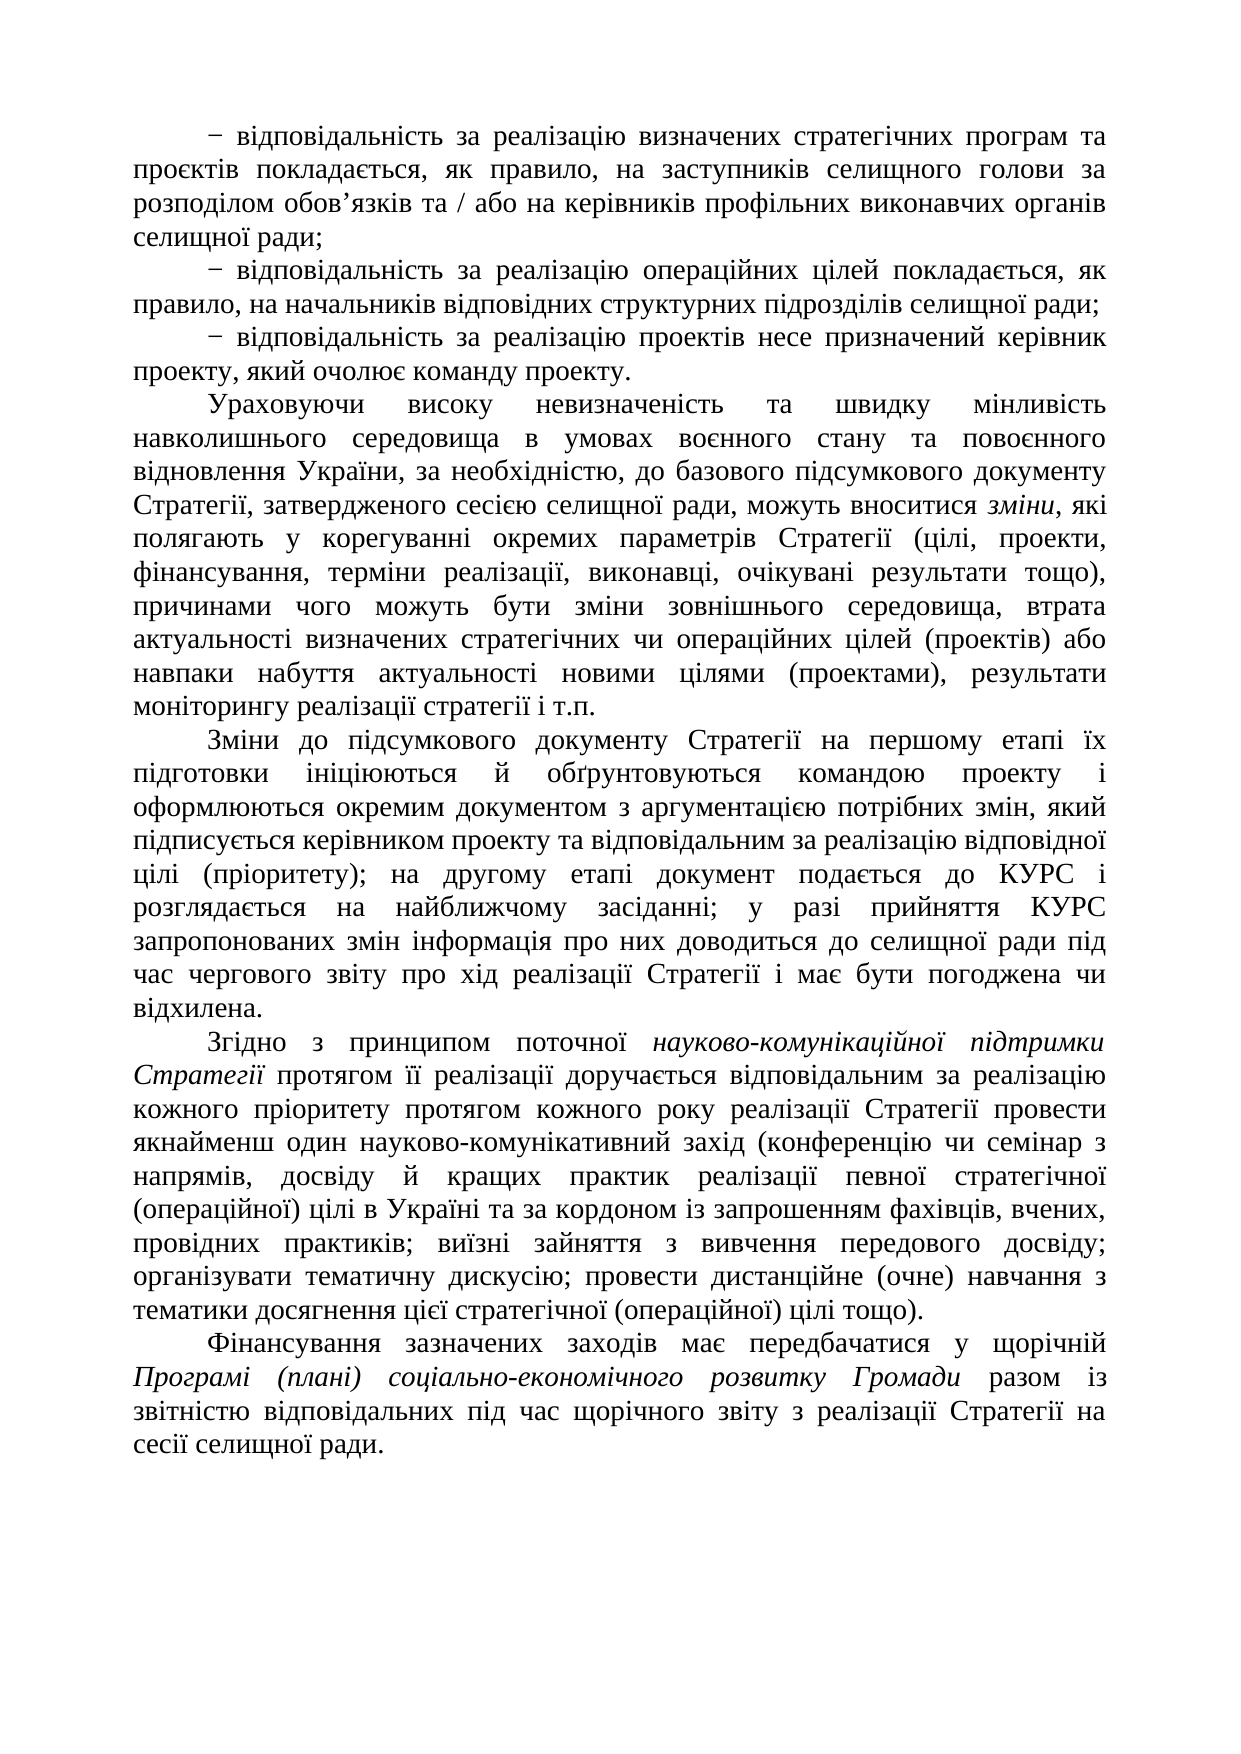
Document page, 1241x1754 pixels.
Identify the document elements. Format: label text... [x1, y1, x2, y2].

list відповідальність за реалізацію визначених стратегічних програм та проєктів покладається, як правило, на заступників селищного голови за розподілом обов’язків та / або на керівників профільних виконавчих органів селищної ради; [133, 118, 1107, 252]
list відповідальність за реалізацію проектів несе призначений керівник проекту, який очолює команду проекту. [133, 319, 1107, 386]
text Фінансування зазначених заходів має передбачатися у щорічній Програмі (плані) соціально-економічного розвитку Громади разом із звітністю відповідальних під час щорічного звіту з реалізації Стратегії на сесії селищної ради. [133, 1326, 1107, 1460]
list відповідальність за реалізацію операційних цілей покладається, як правило, на начальників відповідних структурних підрозділів селищної ради; [133, 252, 1107, 319]
text Згідно з принципом поточної науково-комунікаційної підтримки Стратегії протягом її реалізації доручається відповідальним за реалізацію кожного пріоритету протягом кожного року реалізації Стратегії провести якнайменш один науково-комунікативний захід (конференцію чи семінар з напрямів, досвіду й кращих практик реалізації певної стратегічної (операційної) цілі в Україні та за кордоном із запрошенням фахівців, вчених, провідних практиків; виїзні зайняття з вивчення передового досвіду; організувати тематичну дискусію; провести дистанційне (очне) навчання з тематики досягнення цієї стратегічної (операційної) цілі тощо). [133, 1024, 1107, 1326]
text Ураховуючи високу невизначеність та швидку мінливість навколишнього середовища в умовах воєнного стану та повоєнного відновлення України, за необхідністю, до базового підсумкового документу Стратегії, затвердженого сесією селищної ради, можуть вноситися зміни, які полягають у корегуванні окремих параметрів Стратегії (цілі, проекти, фінансування, терміни реалізації, виконавці, очікувані результати тощо), причинами чого можуть бути зміни зовнішнього середовища, втрата актуальності визначених стратегічних чи операційних цілей (проектів) або навпаки набуття актуальності новими цілями (проектами), результати моніторингу реалізації стратегії і т.п. [133, 386, 1107, 722]
text Зміни до підсумкового документу Стратегії на першому етапі їх підготовки ініціюються й обґрунтовуються командою проекту і оформлюються окремим документом з аргументацією потрібних змін, який підписується керівником проекту та відповідальним за реалізацію відповідної цілі (пріоритету); на другому етапі документ подається до КУРС і розглядається на найближчому засіданні; у разі прийняття КУРС запропонованих змін інформація про них доводиться до селищної ради під час чергового звіту про хід реалізації Стратегії і має бути погоджена чи відхилена. [133, 722, 1107, 1024]
